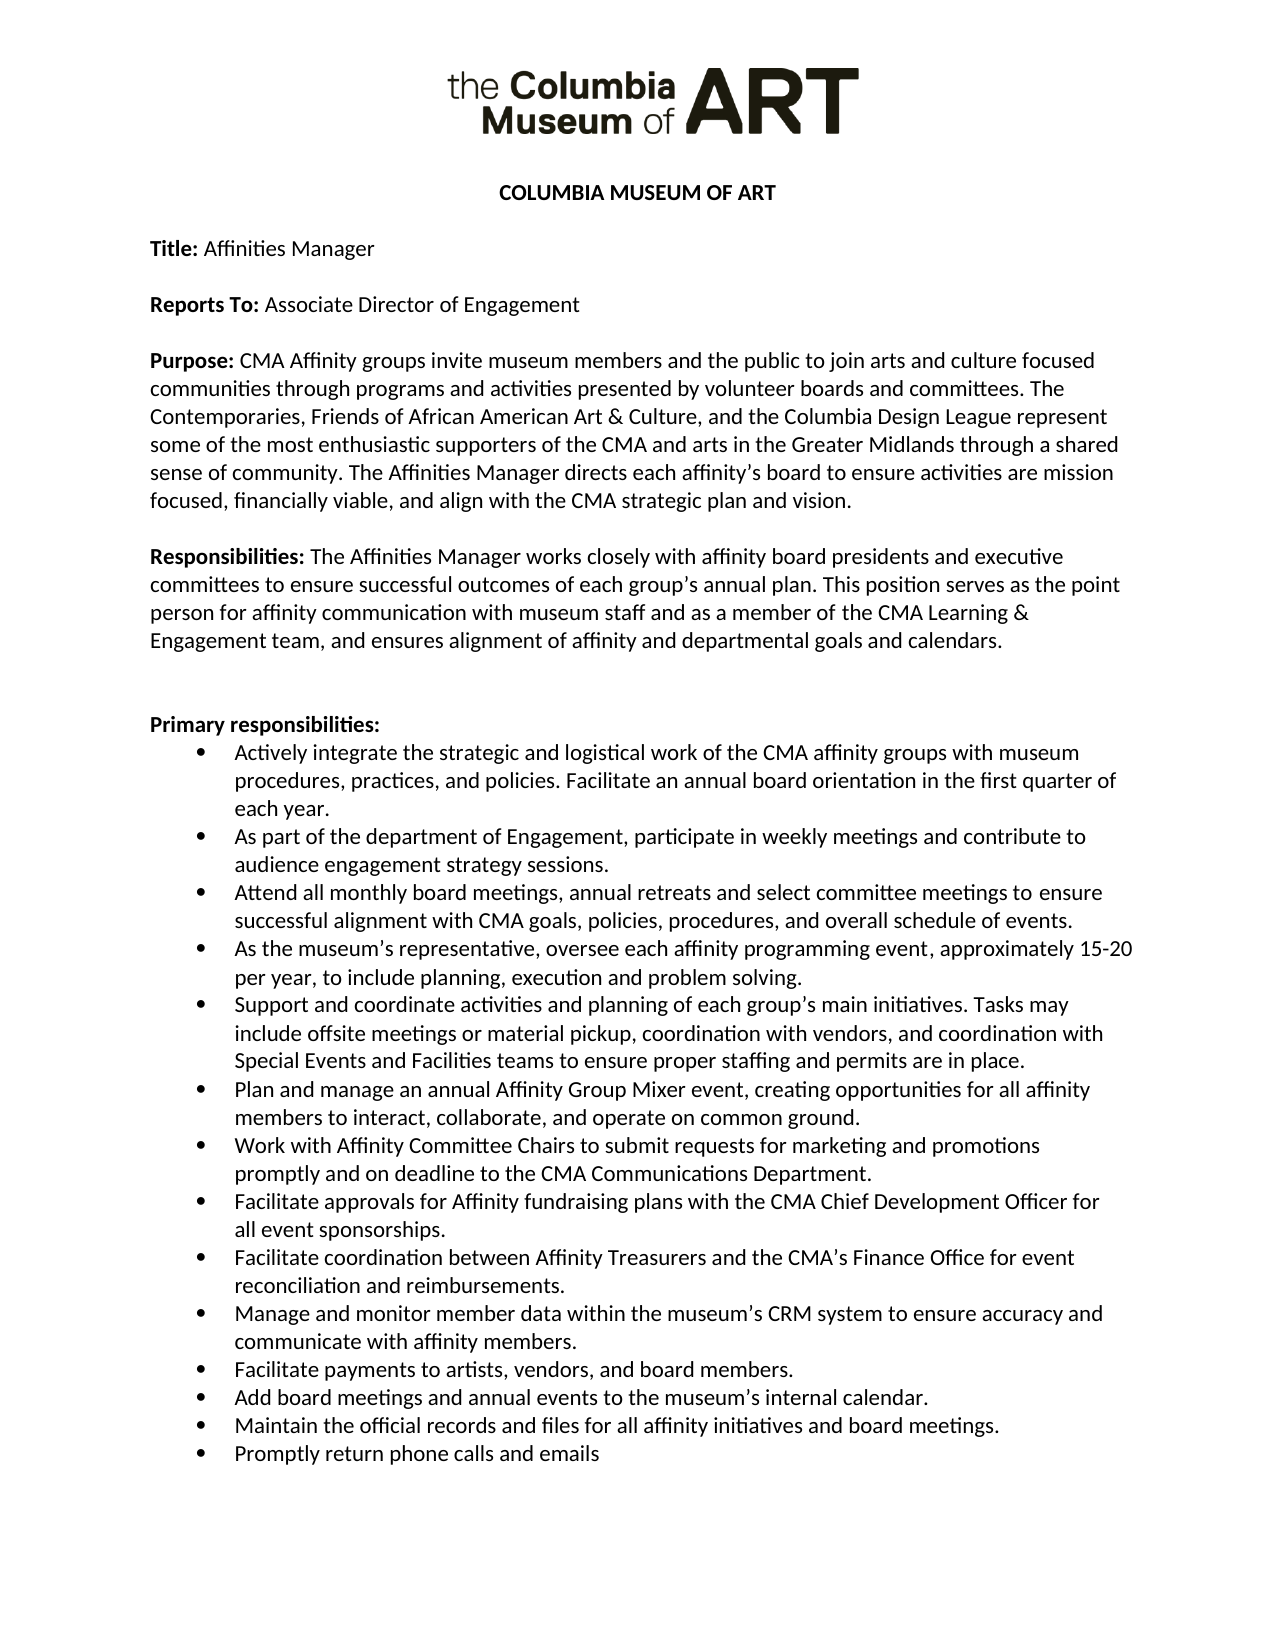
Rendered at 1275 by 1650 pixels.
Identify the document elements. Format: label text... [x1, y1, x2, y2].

list Work with Affinity Committee Chairs to submit requests for marketing and promotions promptly and on deadline to the CMA Communications Department. [197, 1131, 1125, 1187]
list Promptly return phone calls and emails [197, 1439, 1125, 1467]
list Facilitate approvals for Affinity fundraising plans with the CMA Chief Development Officer for all event sponsorships. [197, 1187, 1125, 1243]
list Add board meetings and annual events to the museum’s internal calendar. [197, 1383, 1162, 1411]
text COLUMBIA MUSEUM OF ART [150, 178, 1125, 206]
list Actively integrate the strategic and logistical work of the CMA affinity groups with museum procedures, practices, and policies. Facilitate an annual board orientation in the first quarter of each year. [197, 738, 1162, 822]
text Primary responsibilities: [150, 710, 1125, 738]
picture [447, 68, 859, 134]
list As the museum’s representative, oversee each affinity programming event, approximately 15-20 per year, to include planning, execution and problem solving. [197, 934, 1162, 991]
text Reports To: Associate Director of Engagement [150, 290, 1125, 318]
list As part of the department of Engagement, participate in weekly meetings and contribute to audience engagement strategy sessions. [197, 822, 1125, 878]
text Title: Affinities Manager [150, 234, 1125, 262]
text Responsibilities: The Affinities Manager works closely with affinity board presidents and executive committees to ensure successful outcomes of each group’s annual plan. This position serves as the point person for affinity communication with museum staff and as a member of the CMA Learning & Engagement team, and ensures alignment of affinity and departmental goals and calendars. [150, 542, 1125, 654]
list Facilitate coordination between Affinity Treasurers and the CMA’s Finance Office for event reconciliation and reimbursements. [197, 1243, 1125, 1299]
list Support and coordinate activities and planning of each group’s main initiatives. Tasks may include offsite meetings or material pickup, coordination with vendors, and coordination with Special Events and Facilities teams to ensure proper staffing and permits are in place. [197, 991, 1125, 1075]
list Manage and monitor member data within the museum’s CRM system to ensure accuracy and communicate with affinity members. [197, 1299, 1125, 1355]
text Purpose: CMA Affinity groups invite museum members and the public to join arts and culture focused communities through programs and activities presented by volunteer boards and committees. The Contemporaries, Friends of African American Art & Culture, and the Columbia Design League represent some of the most enthusiastic supporters of the CMA and arts in the Greater Midlands through a shared sense of community. The Affinities Manager directs each affinity’s board to ensure activities are mission focused, financially viable, and align with the CMA strategic plan and vision. [150, 346, 1125, 514]
list Facilitate payments to artists, vendors, and board members. [197, 1355, 1125, 1383]
list Plan and manage an annual Affinity Group Mixer event, creating opportunities for all affinity members to interact, collaborate, and operate on common ground. [197, 1075, 1125, 1131]
list Attend all monthly board meetings, annual retreats and select committee meetings to ensure successful alignment with CMA goals, policies, procedures, and overall schedule of events. [197, 878, 1162, 934]
list Maintain the official records and files for all affinity initiatives and board meetings. [197, 1411, 1125, 1439]
